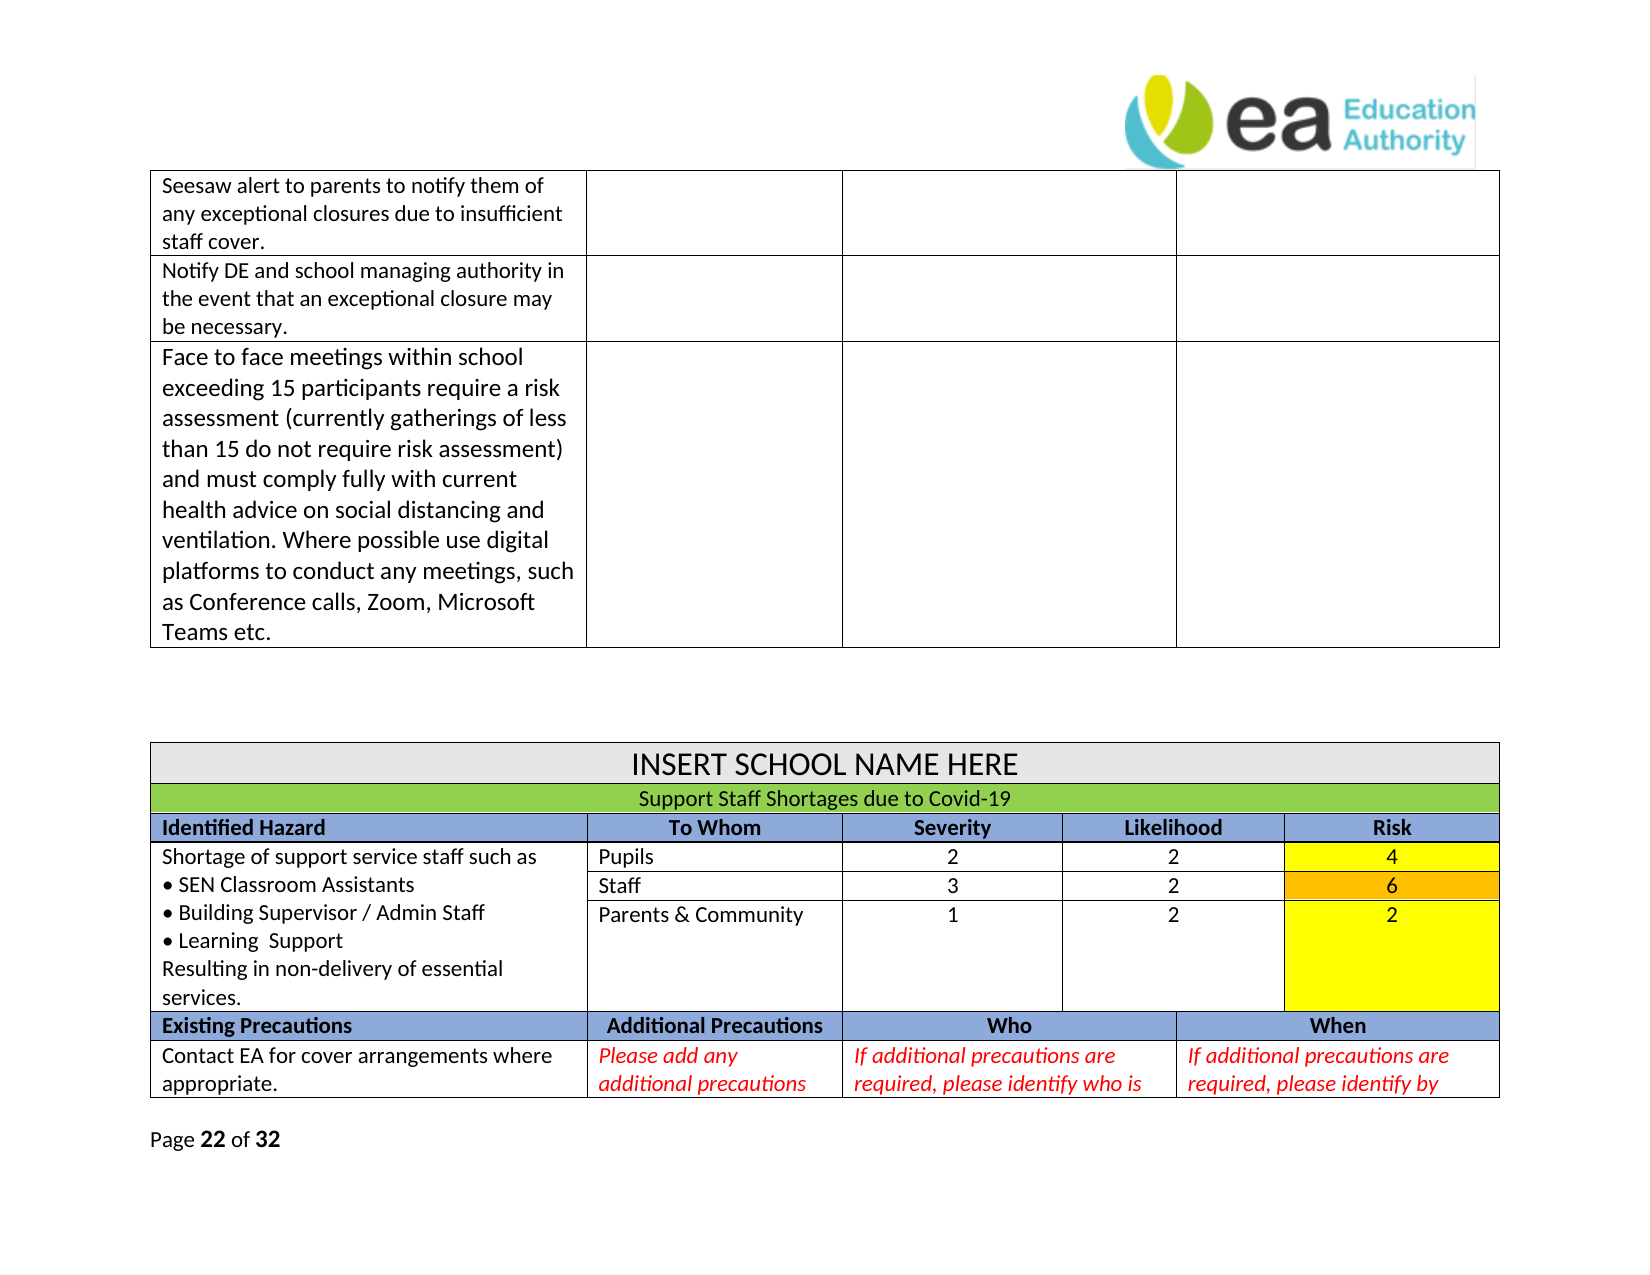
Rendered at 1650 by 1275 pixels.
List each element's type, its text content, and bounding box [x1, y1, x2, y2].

table_cell [843, 171, 1176, 255]
table_header INSERT SCHOOL NAME HERE [151, 743, 1499, 783]
table_cell Notify DE and school managing authority in the event that an exceptional closure may be necessary. [151, 256, 586, 341]
table_cell Support Staff Shortages due to Covid-19 [151, 784, 1499, 812]
table_cell If additional precautions are required, please identify who is responsible for implementing them. [843, 1041, 1176, 1097]
table_cell 2 [1285, 901, 1499, 1011]
table_cell Shortage of support service staff such as • SEN Classroom Assistants • Building Supervisor / Admin Staff • Learning Support Resulting in non-delivery of essential services. [151, 843, 587, 1011]
table_cell Who [843, 1012, 1176, 1040]
table_cell Face to face meetings within school exceeding 15 participants require a risk assessment (currently gatherings of less than 15 do not require risk assessment) and must comply fully with current health advice on social distancing and ventilation. Where possible use digital platforms to conduct any meetings, such as Conference calls, Zoom, Microsoft Teams etc. [151, 342, 586, 647]
table_cell [843, 342, 1176, 647]
table_cell [587, 171, 842, 255]
table_cell Likelihood [1063, 814, 1284, 841]
table_cell 2 [1063, 872, 1284, 899]
table_cell Pupils [588, 843, 842, 871]
table_cell Risk [1285, 814, 1499, 841]
table_cell If additional precautions are required, please identify by when. e.g. date or ASAP. [1177, 1041, 1499, 1097]
table_cell [587, 342, 842, 647]
table_cell 2 [1063, 901, 1284, 1011]
table_cell Staff [588, 872, 842, 899]
table_cell Additional Precautions [588, 1012, 842, 1040]
table_cell Parents & Community [588, 901, 842, 1011]
table_cell Text alert service/ Telephone calls or Seesaw alert to parents to notify them of any exceptional closures due to insufficient staff cover. [151, 171, 586, 255]
table_cell Identified Hazard [151, 814, 587, 841]
table_cell [843, 256, 1176, 341]
table_cell 2 [843, 843, 1062, 871]
table_cell Please add any additional precautions you believe are required to mitigate the risk further here. [588, 1041, 842, 1097]
table_cell To Whom [588, 814, 842, 841]
table_cell Contact EA for cover arrangements where appropriate. [151, 1041, 587, 1097]
table_cell [1177, 256, 1499, 341]
table_cell [1177, 171, 1499, 255]
table_cell When [1177, 1012, 1499, 1040]
picture [1125, 75, 1477, 170]
table_cell [1177, 342, 1499, 647]
table_cell 4 [1285, 843, 1499, 871]
table_cell 3 [843, 872, 1062, 899]
table_cell 2 [1063, 843, 1284, 871]
table_cell [587, 256, 842, 341]
table_cell Severity [843, 814, 1062, 841]
table_cell 6 [1285, 872, 1499, 899]
table_cell 1 [843, 901, 1062, 1011]
table_cell Existing Precautions [151, 1012, 587, 1040]
